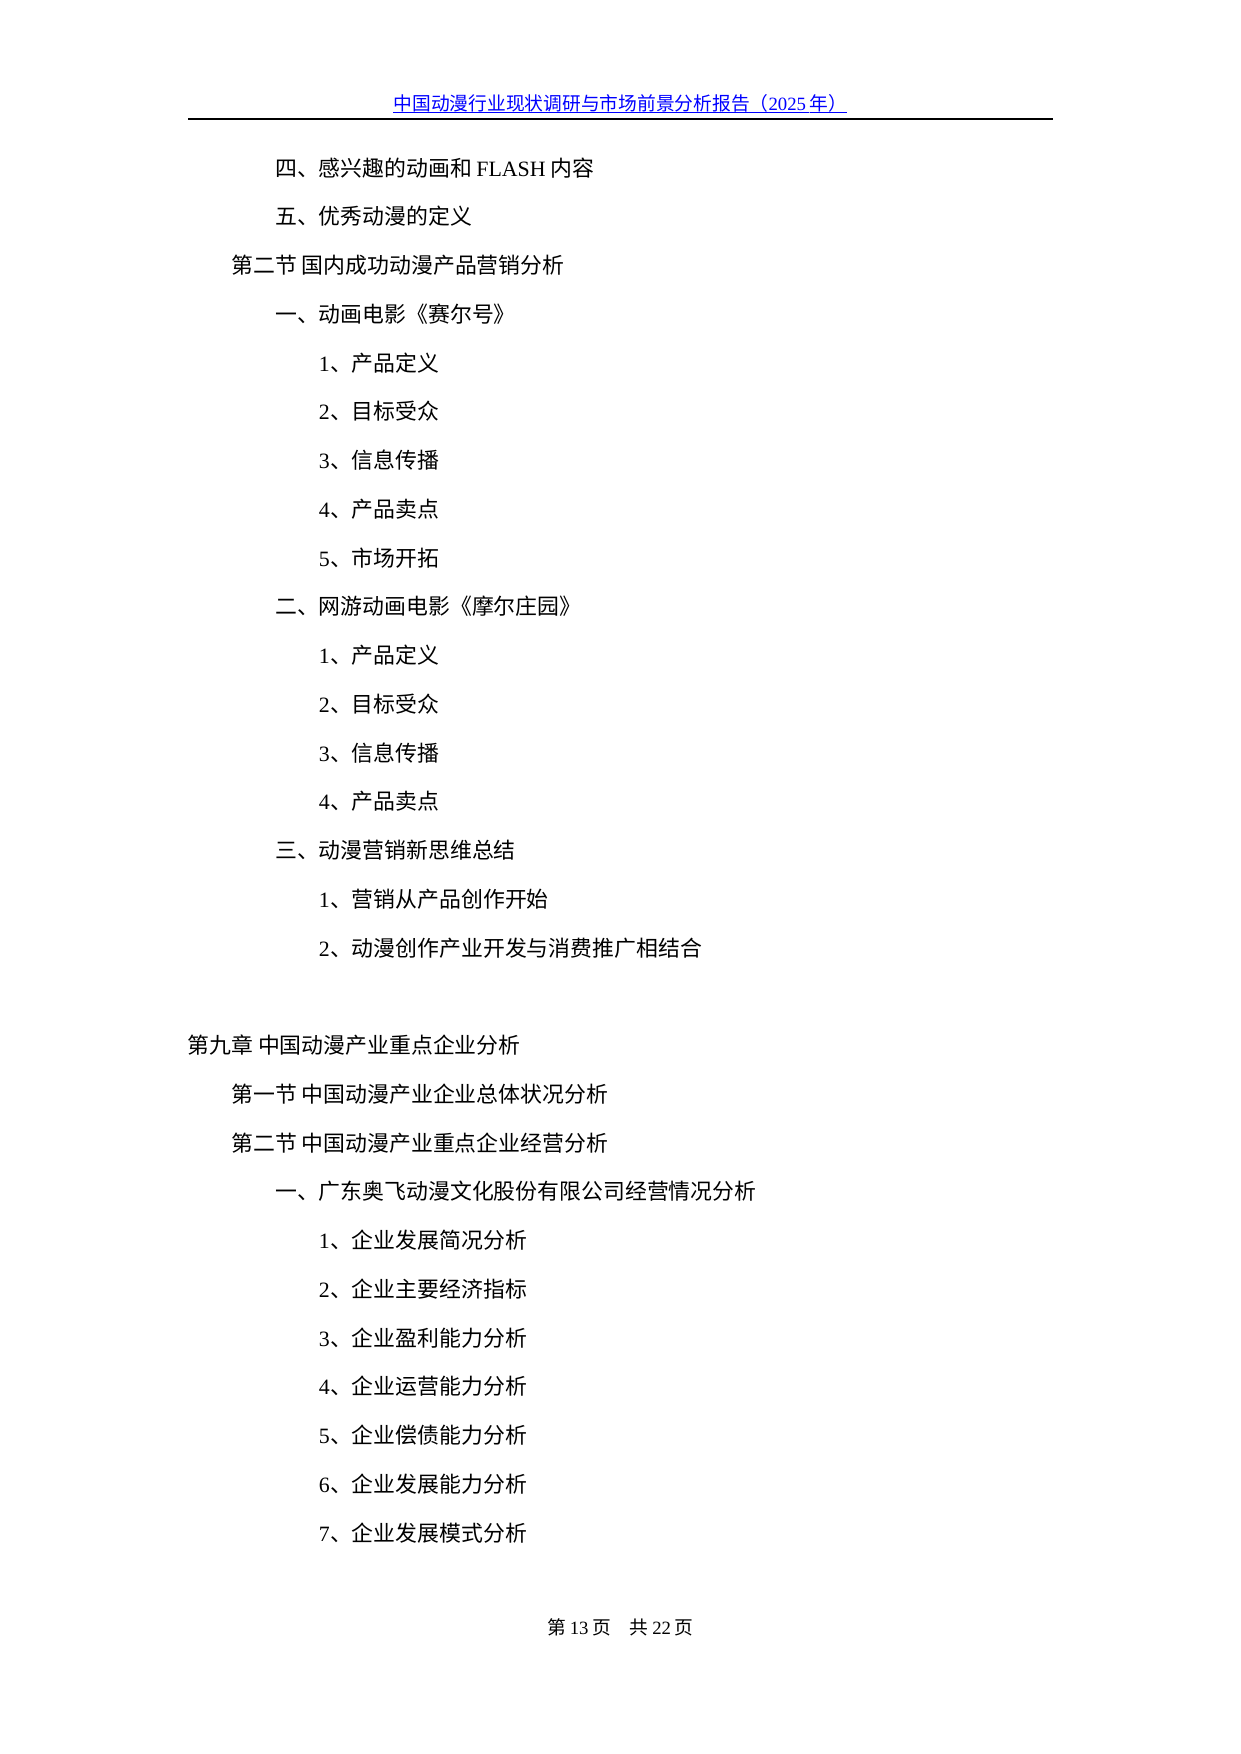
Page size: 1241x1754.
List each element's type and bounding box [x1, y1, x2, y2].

text [187, 150, 1053, 1548]
